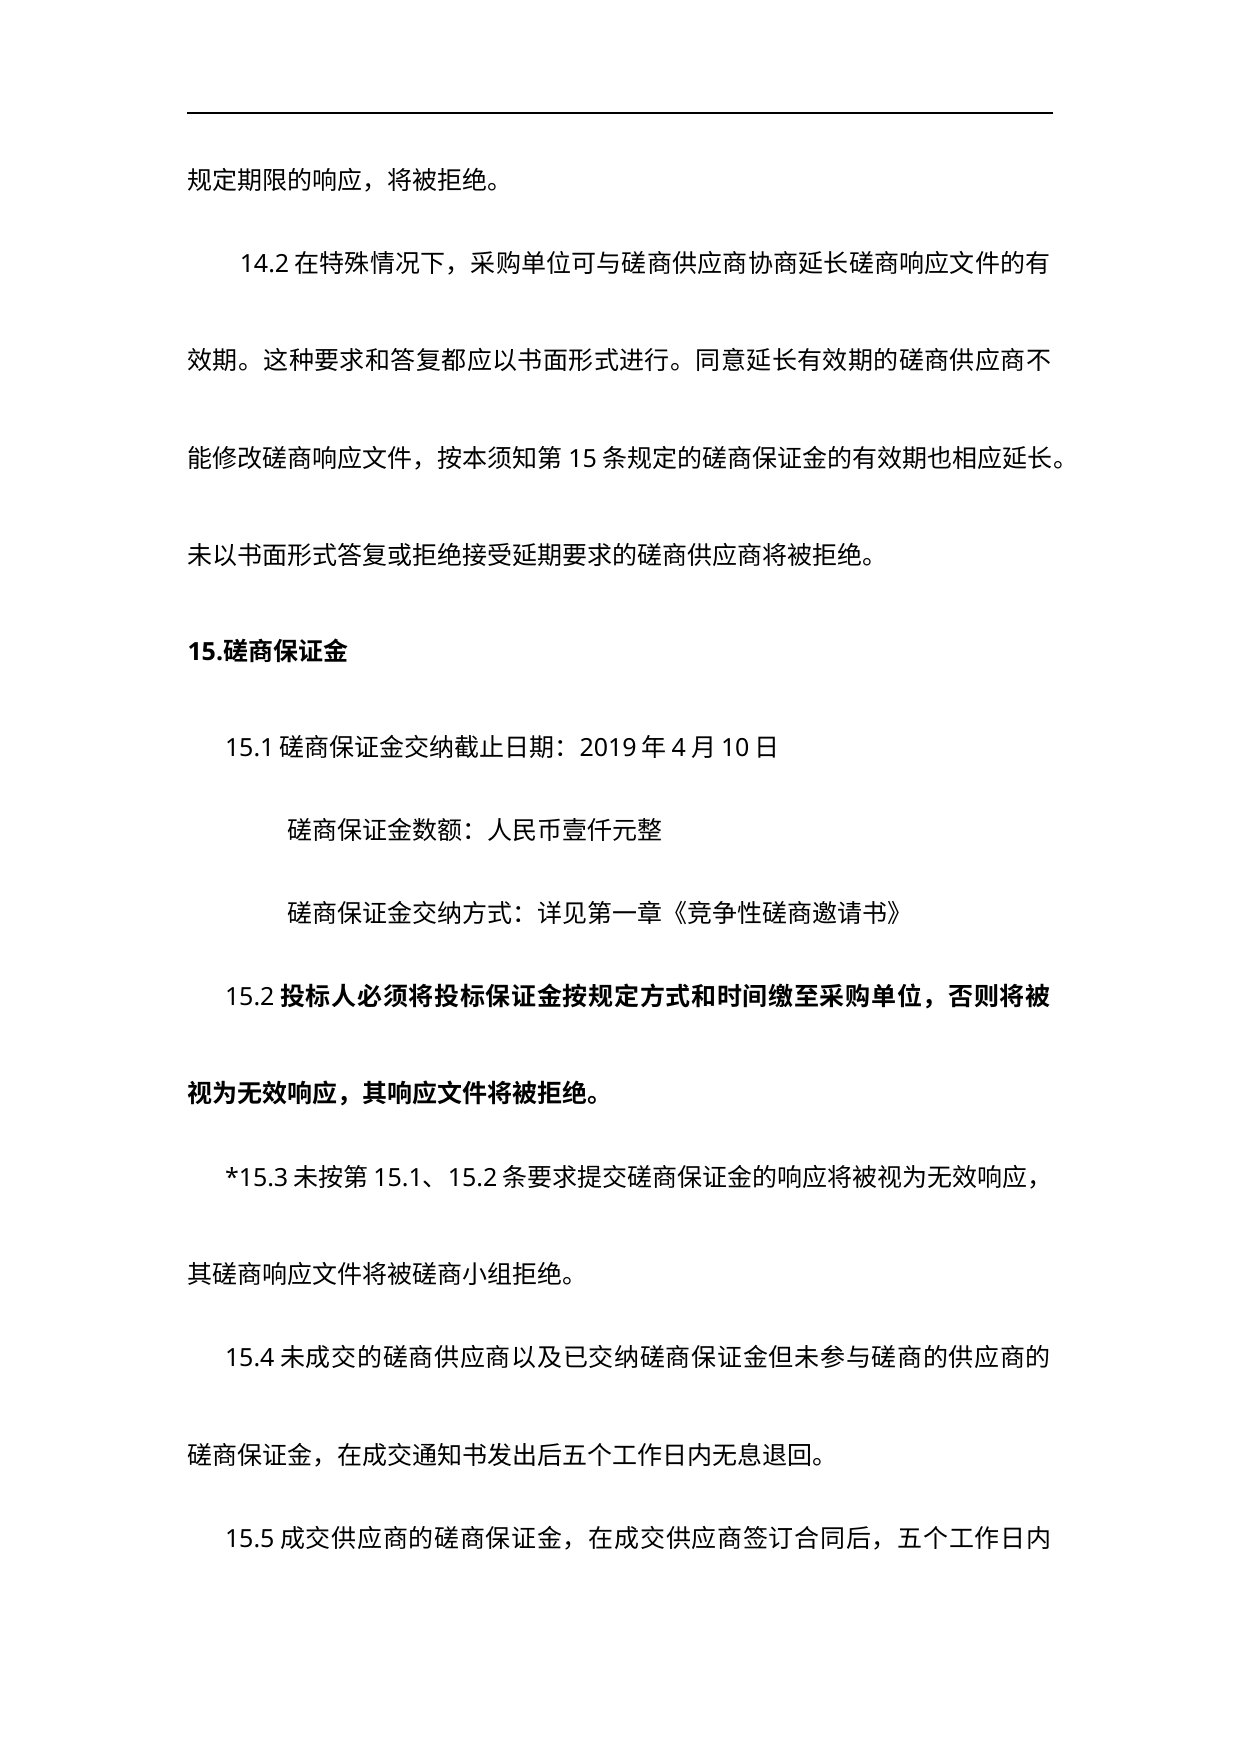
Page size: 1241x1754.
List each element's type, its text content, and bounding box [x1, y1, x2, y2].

text 14.2在特殊情况下，采购单位可与磋商供应商协商延长磋商响应文件的有效期。这种要求和答复都应以书面形式进行。同意延长有效期的磋商供应商不能修改磋商响应文件，按本须知第15条规定的磋商保证金的有效期也相应延长。未以书面形式答复或拒绝接受延期要求的磋商供应商将被拒绝。 [187, 229, 1053, 586]
text *15.3未按第15.1、15.2条要求提交磋商保证金的响应将被视为无效响应，其磋商响应文件将被磋商小组拒绝。 [187, 1143, 1053, 1305]
text 磋商保证金数额：人民币壹仟元整 [187, 796, 1053, 861]
text 磋商保证金交纳方式：详见第一章《竞争性磋商邀请书》 [187, 879, 1053, 944]
text 15.1磋商保证金交纳截止日期：2019年4月10日 [187, 713, 1053, 778]
text 15.4未成交的磋商供应商以及已交纳磋商保证金但未参与磋商的供应商的磋商保证金，在成交通知书发出后五个工作日内无息退回。 [187, 1323, 1053, 1486]
text 15.2投标人必须将投标保证金按规定方式和时间缴至采购单位，否则将被视为无效响应，其响应文件将被拒绝。 [187, 962, 1053, 1124]
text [187, 1504, 1053, 1569]
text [187, 146, 1053, 211]
text 15.磋商保证金 [187, 617, 1053, 682]
